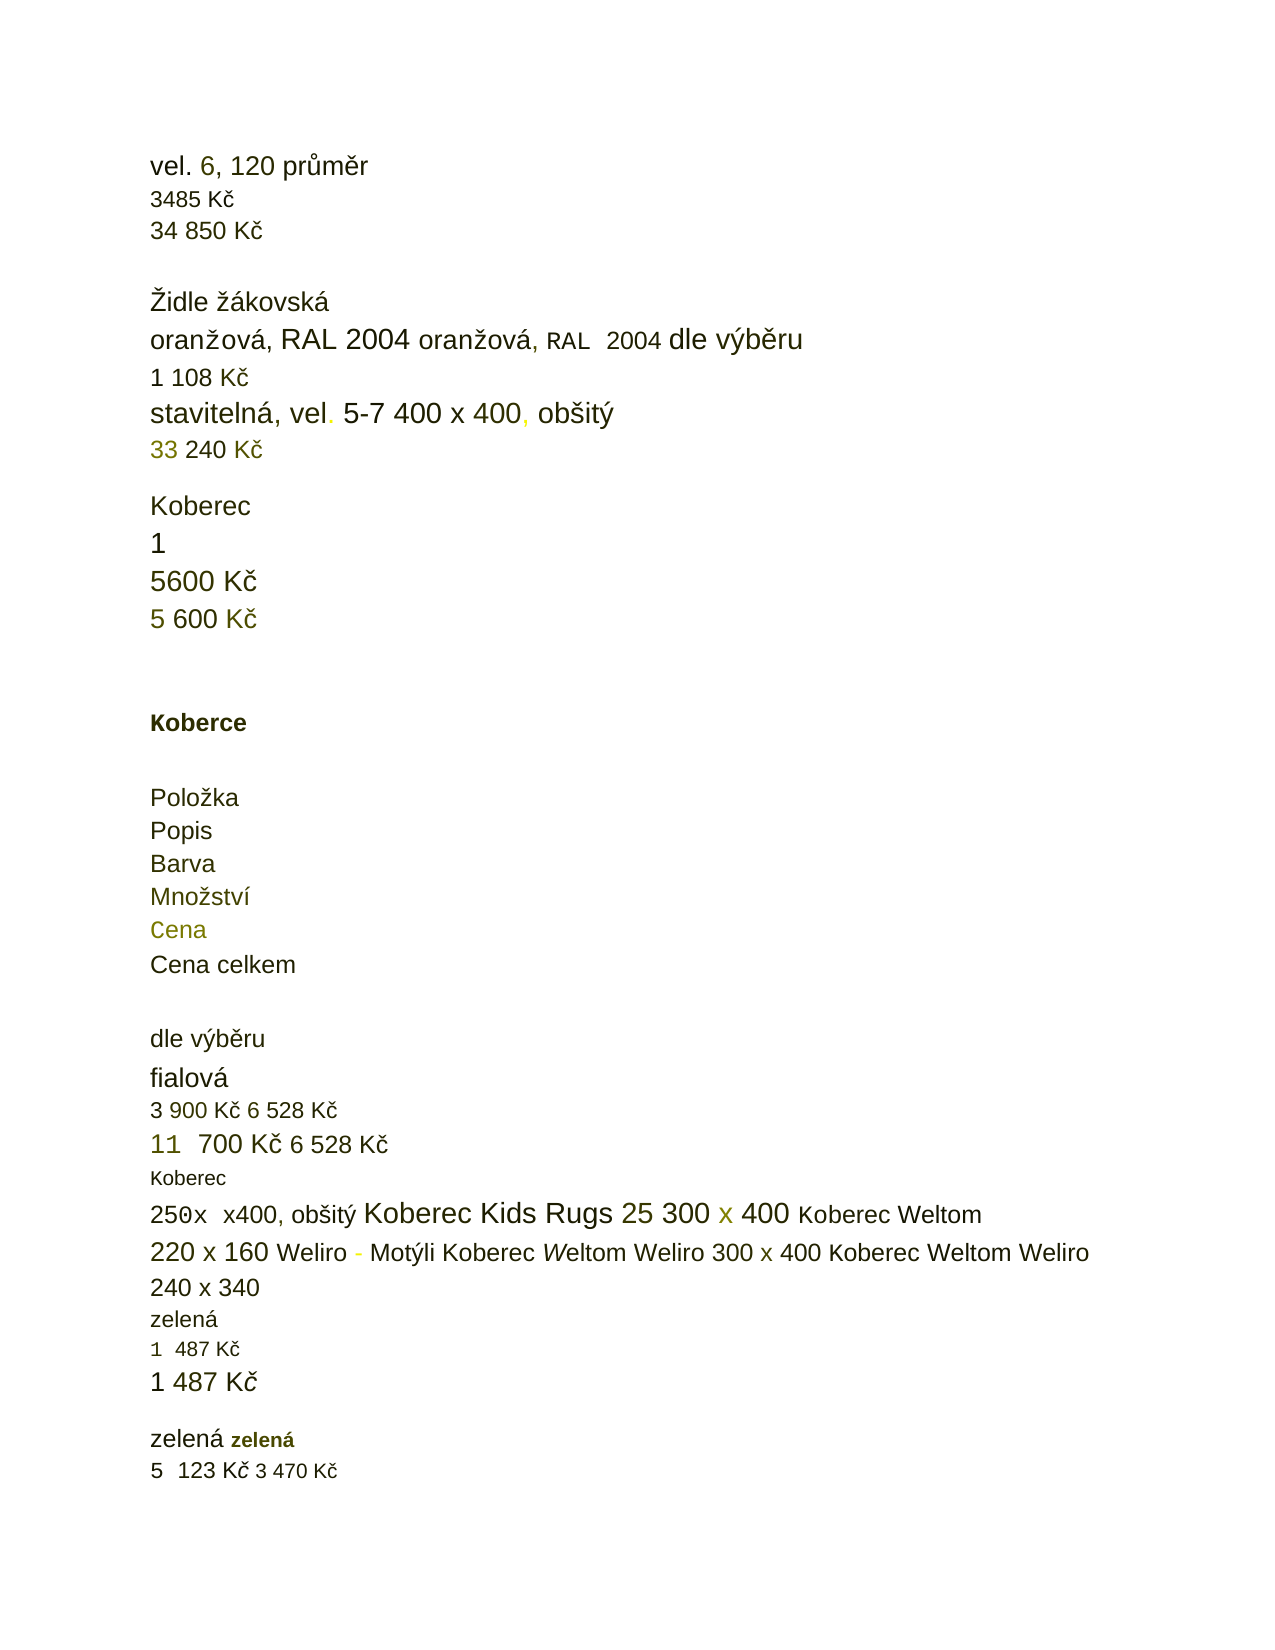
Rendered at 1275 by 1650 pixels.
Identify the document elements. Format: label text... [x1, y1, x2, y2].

text Cena celkem [150, 950, 1125, 979]
text Položka [150, 783, 1125, 812]
text 34 850 Kč [150, 216, 1125, 245]
text zelená [150, 1306, 1125, 1333]
text dle výběru [150, 1024, 1125, 1052]
text oranžová, RAL 2004 oranžová, RAL 2004 dle výběru [150, 322, 1125, 358]
text 11 700 Kč 6 528 Kč [150, 1128, 1125, 1161]
text 5 123 Kč 3 470 Kč [150, 1457, 1125, 1485]
text 3 900 Kč 6 528 Kč [150, 1097, 1125, 1124]
text vel. 6, 120 průměr [150, 150, 1125, 181]
text zelená zelená [150, 1424, 1125, 1452]
text 1 487 Kč [150, 1366, 1125, 1397]
text Cena [150, 915, 1125, 946]
text 1 487 Kč [150, 1336, 1125, 1362]
text 5 600 Kč [150, 603, 1125, 634]
text Koberec [150, 1166, 1125, 1192]
text Židle žákovská [150, 286, 1125, 318]
text 1 [150, 526, 1125, 559]
text 3485 Kč [150, 186, 1125, 212]
text 5600 Kč [150, 564, 1125, 598]
text Popis [150, 816, 1125, 844]
text 1 108 Kč [150, 363, 1125, 392]
text stavitelná, vel. 5-7 400 x 400, obšitý [150, 396, 1125, 430]
text 220 x 160 Weliro - Motýli Koberec Weltom Weliro 300 x 400 Koberec Weltom Weliro 240 x 340 [150, 1236, 1125, 1302]
text Koberce [150, 708, 1125, 739]
text 33 240 Kč [150, 435, 1125, 463]
text Množství [150, 882, 1125, 911]
text Barva [150, 849, 1125, 878]
text 250x x400, obšitý Koberec Kids Rugs 25 300 x 400 Koberec Weltom [150, 1196, 1125, 1231]
text fialová [150, 1062, 1125, 1093]
text Koberec [150, 490, 1125, 521]
